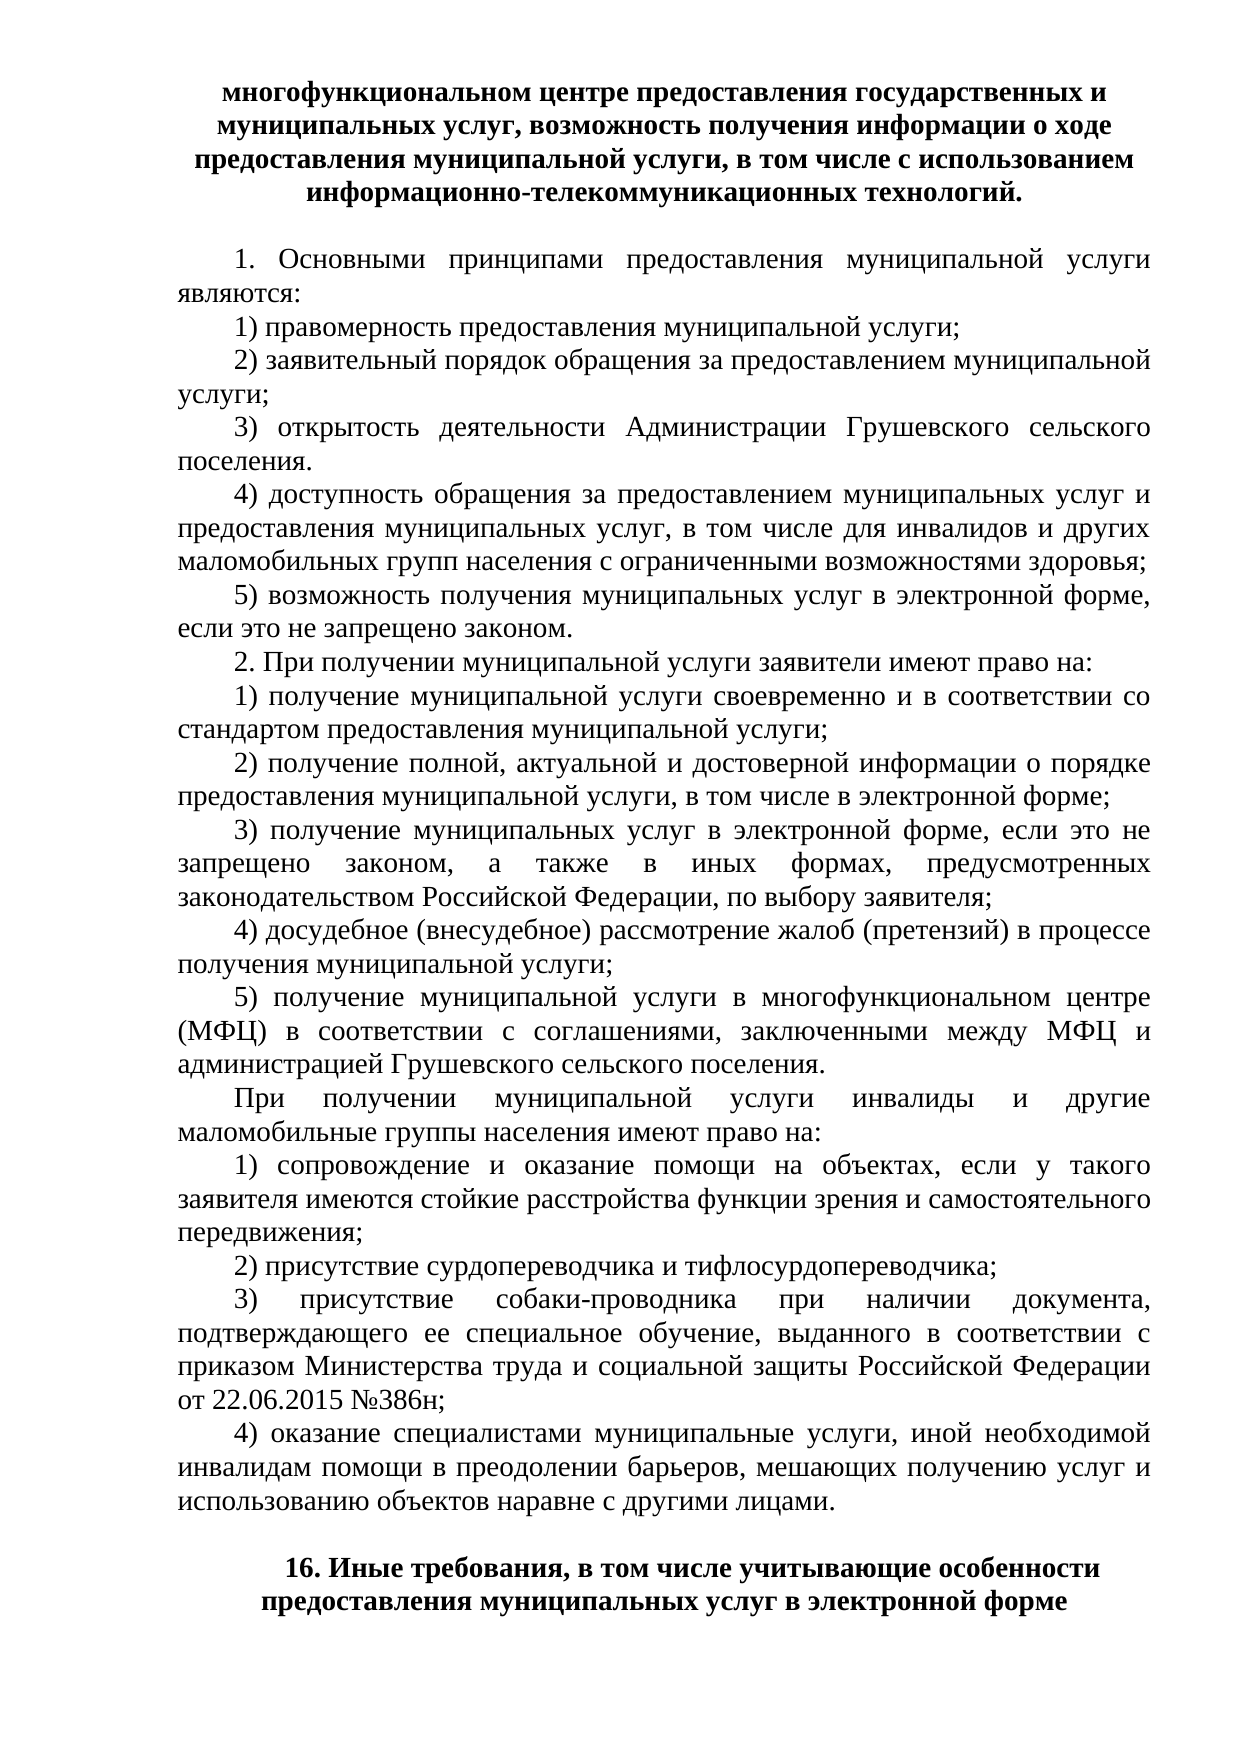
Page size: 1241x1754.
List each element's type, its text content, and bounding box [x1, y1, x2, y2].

text 2) присутствие сурдопереводчика и тифлосурдопереводчика; [177, 1248, 1152, 1281]
text 3) открытость деятельности Администрации Грушевского сельского поселения. [177, 409, 1152, 476]
text 3) присутствие собаки-проводника при наличии документа, подтверждающего ее специальное обучение, выданного в соответствии с приказом Министерства труда и социальной защиты Российской Федерации от 22.06.2015 №386н; [177, 1281, 1152, 1416]
text 4) досудебное (внесудебное) рассмотрение жалоб (претензий) в процессе получения муниципальной услуги; [177, 912, 1152, 979]
text 5) возможность получения муниципальных услуг в электронной форме, если это не запрещено законом. [177, 577, 1152, 644]
text 1) правомерность предоставления муниципальной услуги; [177, 309, 1152, 342]
text 2. При получении муниципальной услуги заявители имеют право на: [177, 644, 1152, 678]
text 1) получение муниципальной услуги своевременно и в соответствии со стандартом предоставления муниципальной услуги; [177, 678, 1152, 745]
text 2) заявительный порядок обращения за предоставлением муниципальной услуги; [177, 342, 1152, 409]
text 3) получение муниципальных услуг в электронной форме, если это не запрещено законом, а также в иных формах, предусмотренных законодательством Российской Федерации, по выбору заявителя; [177, 812, 1152, 912]
text 4) оказание специалистами муниципальные услуги, иной необходимой инвалидам помощи в преодолении барьеров, мешающих получению услуг и использованию объектов наравне с другими лицами. [177, 1416, 1152, 1516]
text 5) получение муниципальной услуги в многофункциональном центре (МФЦ) в соответствии с соглашениями, заключенными между МФЦ и администрацией Грушевского сельского поселения. [177, 979, 1152, 1080]
text 4) доступность обращения за предоставлением муниципальных услуг и предоставления муниципальных услуг, в том числе для инвалидов и других маломобильных групп населения с ограниченными возможностями здоровья; [177, 476, 1152, 577]
text 16. Иные требования, в том числе учитывающие особенности предоставления муниципальных услуг в электронной форме [177, 1550, 1152, 1617]
text 1) сопровождение и оказание помощи на объектах, если у такого заявителя имеются стойкие расстройства функции зрения и самостоятельного передвижения; [177, 1147, 1152, 1248]
text 1. Основными принципами предоставления муниципальной услуги являются: [177, 242, 1152, 309]
text 2) получение полной, актуальной и достоверной информации о порядке предоставления муниципальной услуги, в том числе в электронной форме; [177, 745, 1152, 812]
text При получении муниципальной услуги инвалиды и другие маломобильные группы населения имеют право на: [177, 1080, 1152, 1147]
